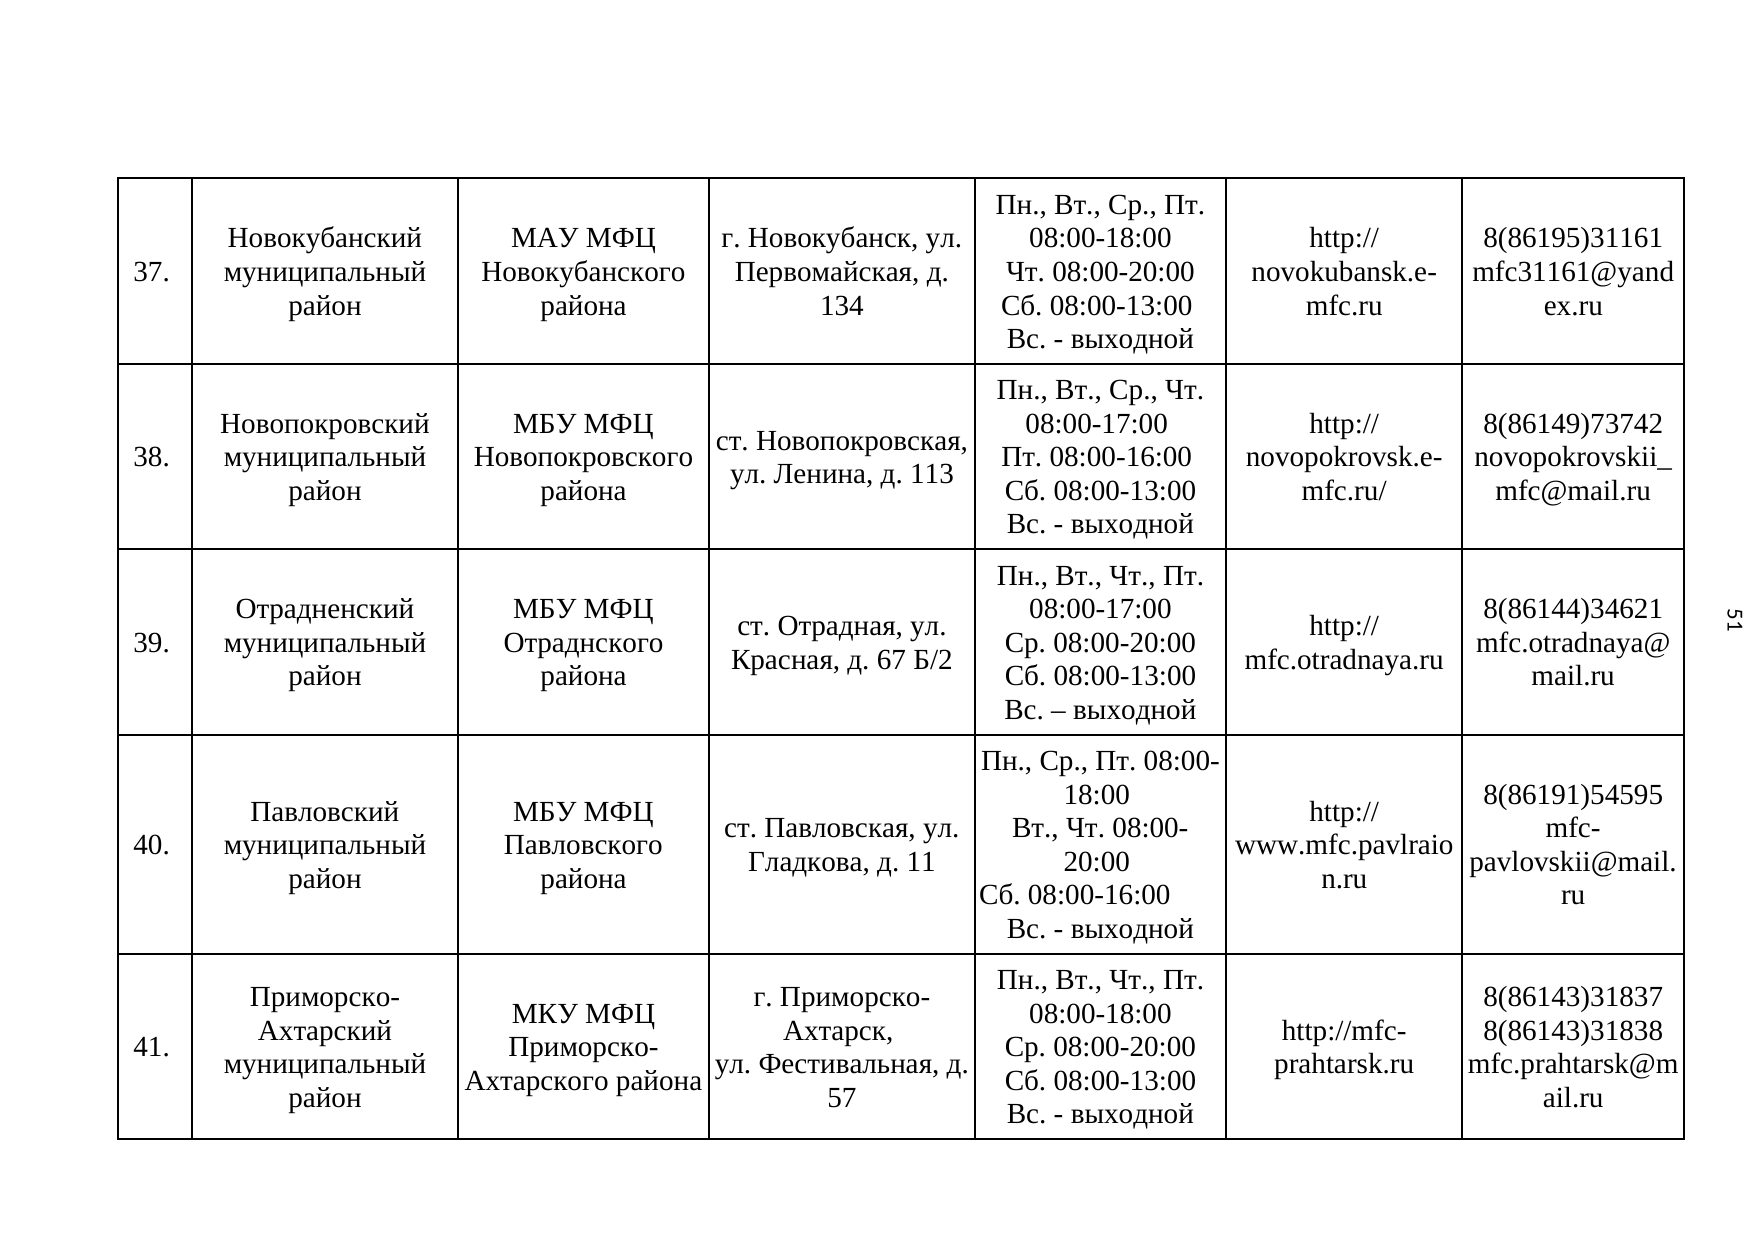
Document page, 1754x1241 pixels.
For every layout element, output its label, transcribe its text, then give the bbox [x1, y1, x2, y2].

table_cell [119, 179, 191, 363]
table_cell 8(86143)31837 8(86143)31838 mfс.prаhtаrsk@mаil.ru [1463, 955, 1683, 1138]
table_cell МБУ МФЦ Новопокровского района [459, 365, 708, 548]
table_cell г. Новокубанск, ул. Первомайская, д. 134 [710, 179, 974, 363]
table_cell МБУ МФЦ Отраднского района [459, 550, 708, 733]
table_cell Отрадненский муниципальный район [193, 550, 457, 733]
table_cell 8(86144)34621 mfc.otradnaya@mail.ru [1463, 550, 1683, 733]
table_cell http://mfc.otradnaya.ru [1227, 550, 1461, 733]
table_cell http://mfc-prahtarsk.ru [1227, 955, 1461, 1138]
table_cell Новокубанский муниципальный район [193, 179, 457, 363]
table_cell г. Приморско-Ахтарск, ул. Фестивальная, д. 57 [710, 955, 974, 1138]
table_cell ст. Новопокровская, ул. Ленина, д. 113 [710, 365, 974, 548]
table_cell Новопокровский муниципальный район [193, 365, 457, 548]
table_cell Павловский муниципальный район [193, 736, 457, 952]
table_cell ст. Отрадная, ул. Красная, д. 67 Б/2 [710, 550, 974, 733]
table_cell Пн., Вт., Ср., Чт. 08:00-17:00 Пт. 08:00-16:00 Сб. 08:00-13:00 Вс. - выходной [976, 365, 1225, 548]
table_cell Приморско-Ахтарский муниципальный район [193, 955, 457, 1138]
table_cell Пн., Вт., Ср., Пт. 08:00-18:00 Чт. 08:00-20:00 Сб. 08:00-13:00 Вс. - выходной [976, 179, 1225, 363]
table_cell 8(86149)73742 novopokrovskii_mfc@mail.ru [1463, 365, 1683, 548]
table_cell 8(86195)31161 mfc31161@yandex.ru [1463, 179, 1683, 363]
table_cell Пн., Вт., Чт., Пт. 08:00-18:00 Ср. 08:00-20:00 Сб. 08:00-13:00 Вс. - выходной [976, 955, 1225, 1138]
table_cell http://www.mfc.pavlraion.ru [1227, 736, 1461, 952]
table_cell 8(86191)54595 mfc-pavlovskii@mail.ru [1463, 736, 1683, 952]
table_cell http://novokubansk.e-mfc.ru [1227, 179, 1461, 363]
table_cell Пн., Вт., Чт., Пт. 08:00-17:00 Ср. 08:00-20:00 Сб. 08:00-13:00 Вс. – выходной [976, 550, 1225, 733]
table_cell МАУ МФЦ Новокубанского района [459, 179, 708, 363]
table_cell [119, 550, 191, 733]
table_cell [119, 736, 191, 952]
table_cell [119, 955, 191, 1138]
table_cell МБУ МФЦ Павловского района [459, 736, 708, 952]
table_cell Пн., Ср., Пт. 08:00-18:00 Вт., Чт. 08:00-20:00 Сб. 08:00-16:00 Вс. - выходной [976, 736, 1225, 952]
table_cell http://novopokrovsk.e-mfc.ru/ [1227, 365, 1461, 548]
table_cell [119, 365, 191, 548]
table_cell ст. Павловская, ул. Гладкова, д. 11 [710, 736, 974, 952]
table_cell МКУ МФЦ Приморско-Ахтарского района [459, 955, 708, 1138]
